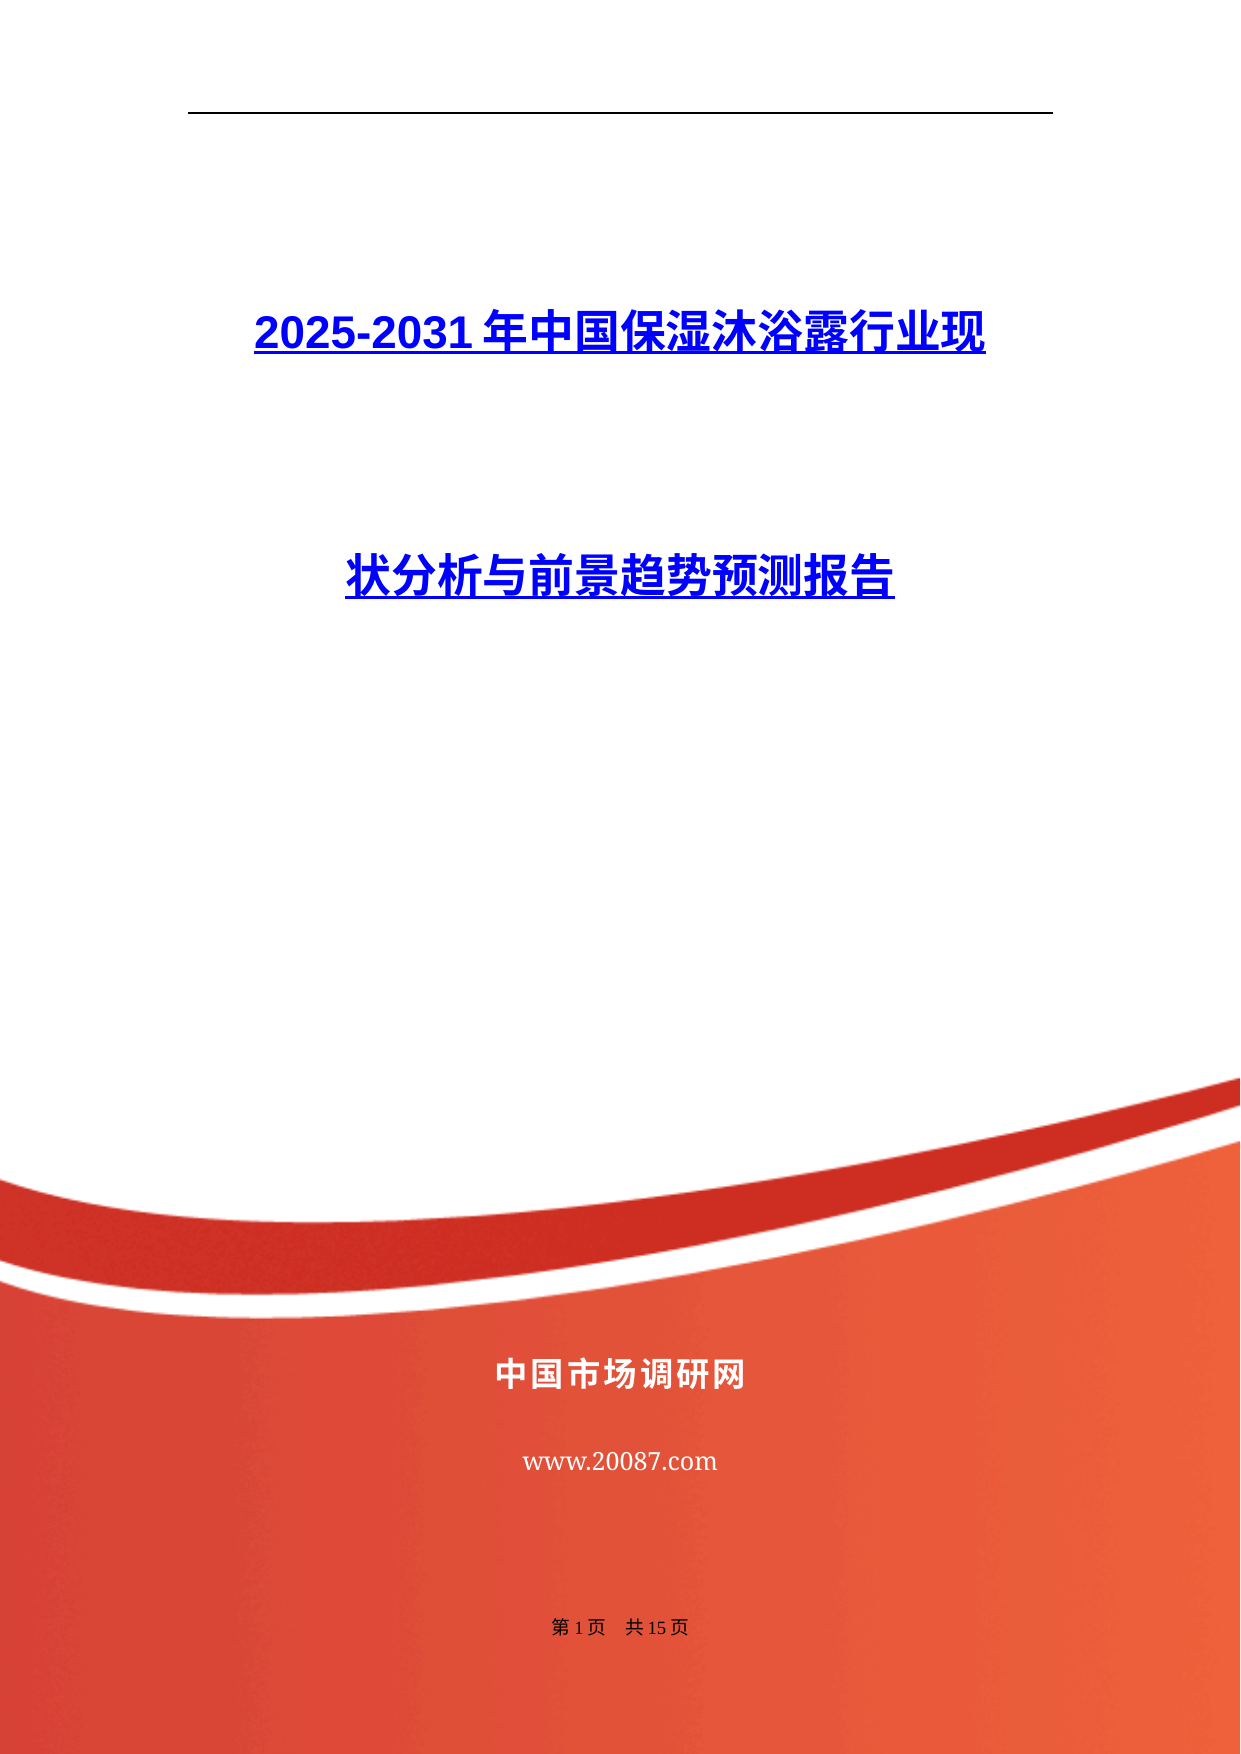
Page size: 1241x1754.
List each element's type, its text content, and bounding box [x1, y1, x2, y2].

picture [0, 1006, 1241, 1754]
subtitle 中国市场调研网 [187, 1339, 1053, 1404]
table_header 2025-2031年中国保湿沐浴露行业现状分析与前景趋势预测报告 [188, 207, 1053, 773]
text www.20087.com [187, 1428, 1053, 1493]
